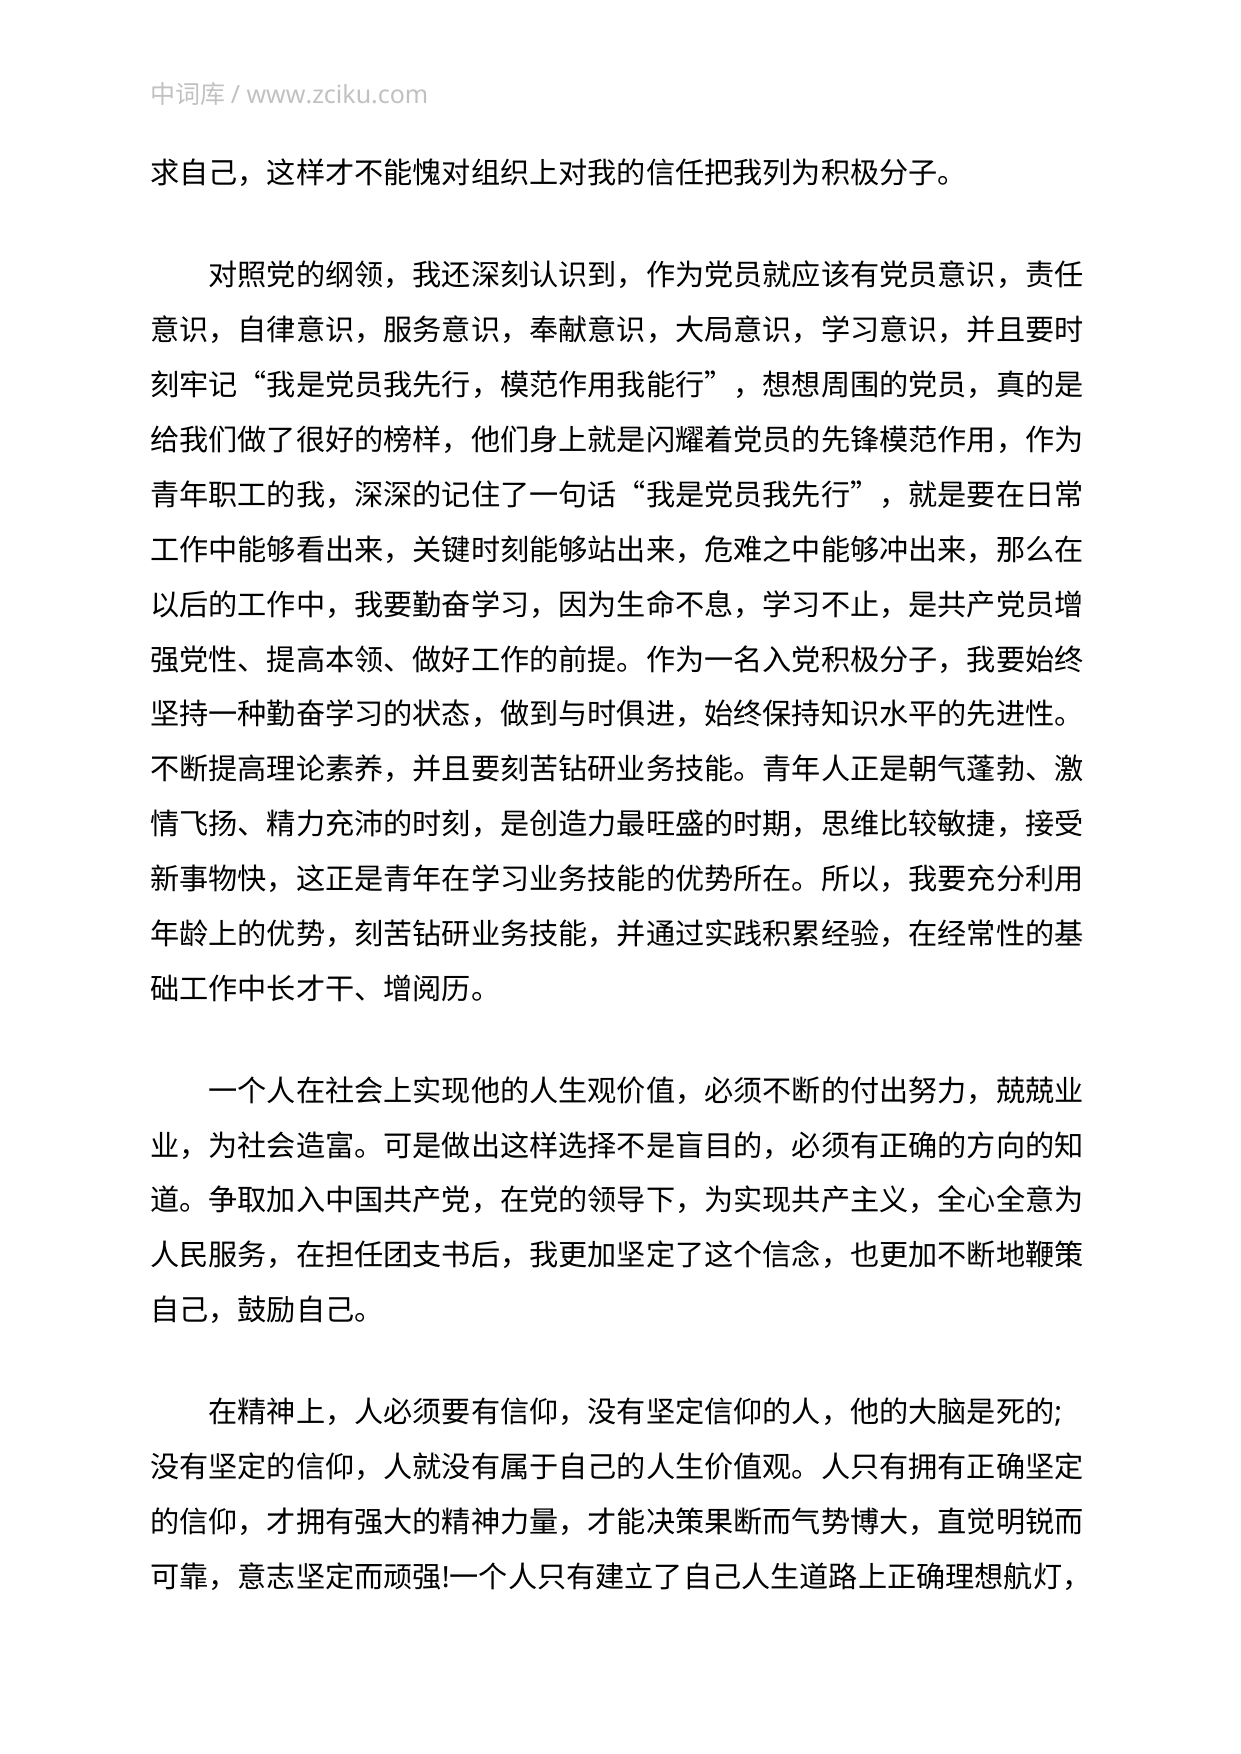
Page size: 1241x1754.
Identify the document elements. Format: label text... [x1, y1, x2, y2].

text 对照党的纲领，我还深刻认识到，作为党员就应该有党员意识，责任意识，自律意识，服务意识，奉献意识，大局意识，学习意识，并且要时刻牢记“我是党员我先行，模范作用我能行”，想想周围的党员，真的是给我们做了很好的榜样，他们身上就是闪耀着党员的先锋模范作用，作为青年职工的我，深深的记住了一句话“我是党员我先行”，就是要在日常工作中能够看出来，关键时刻能够站出来，危难之中能够冲出来，那么在以后的工作中，我要勤奋学习，因为生命不息，学习不止，是共产党员增强党性、提高本领、做好工作的前提。作为一名入党积极分子，我要始终坚持一种勤奋学习的状态，做到与时俱进，始终保持知识水平的先进性。不断提高理论素养，并且要刻苦钻研业务技能。青年人正是朝气蓬勃、激情飞扬、精力充沛的时刻，是创造力最旺盛的时期，思维比较敏捷，接受新事物快，这正是青年在学习业务技能的优势所在。所以，我要充分利用年龄上的优势，刻苦钻研业务技能，并通过实践积累经验，在经常性的基础工作中长才干、增阅历。 [150, 252, 1090, 1008]
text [150, 150, 1090, 192]
text 一个人在社会上实现他的人生观价值，必须不断的付出努力，兢兢业业，为社会造富。可是做出这样选择不是盲目的，必须有正确的方向的知道。争取加入中国共产党，在党的领导下，为实现共产主义，全心全意为人民服务，在担任团支书后，我更加坚定了这个信念，也更加不断地鞭策自己，鼓励自己。 [150, 1067, 1090, 1329]
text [150, 1388, 1090, 1596]
